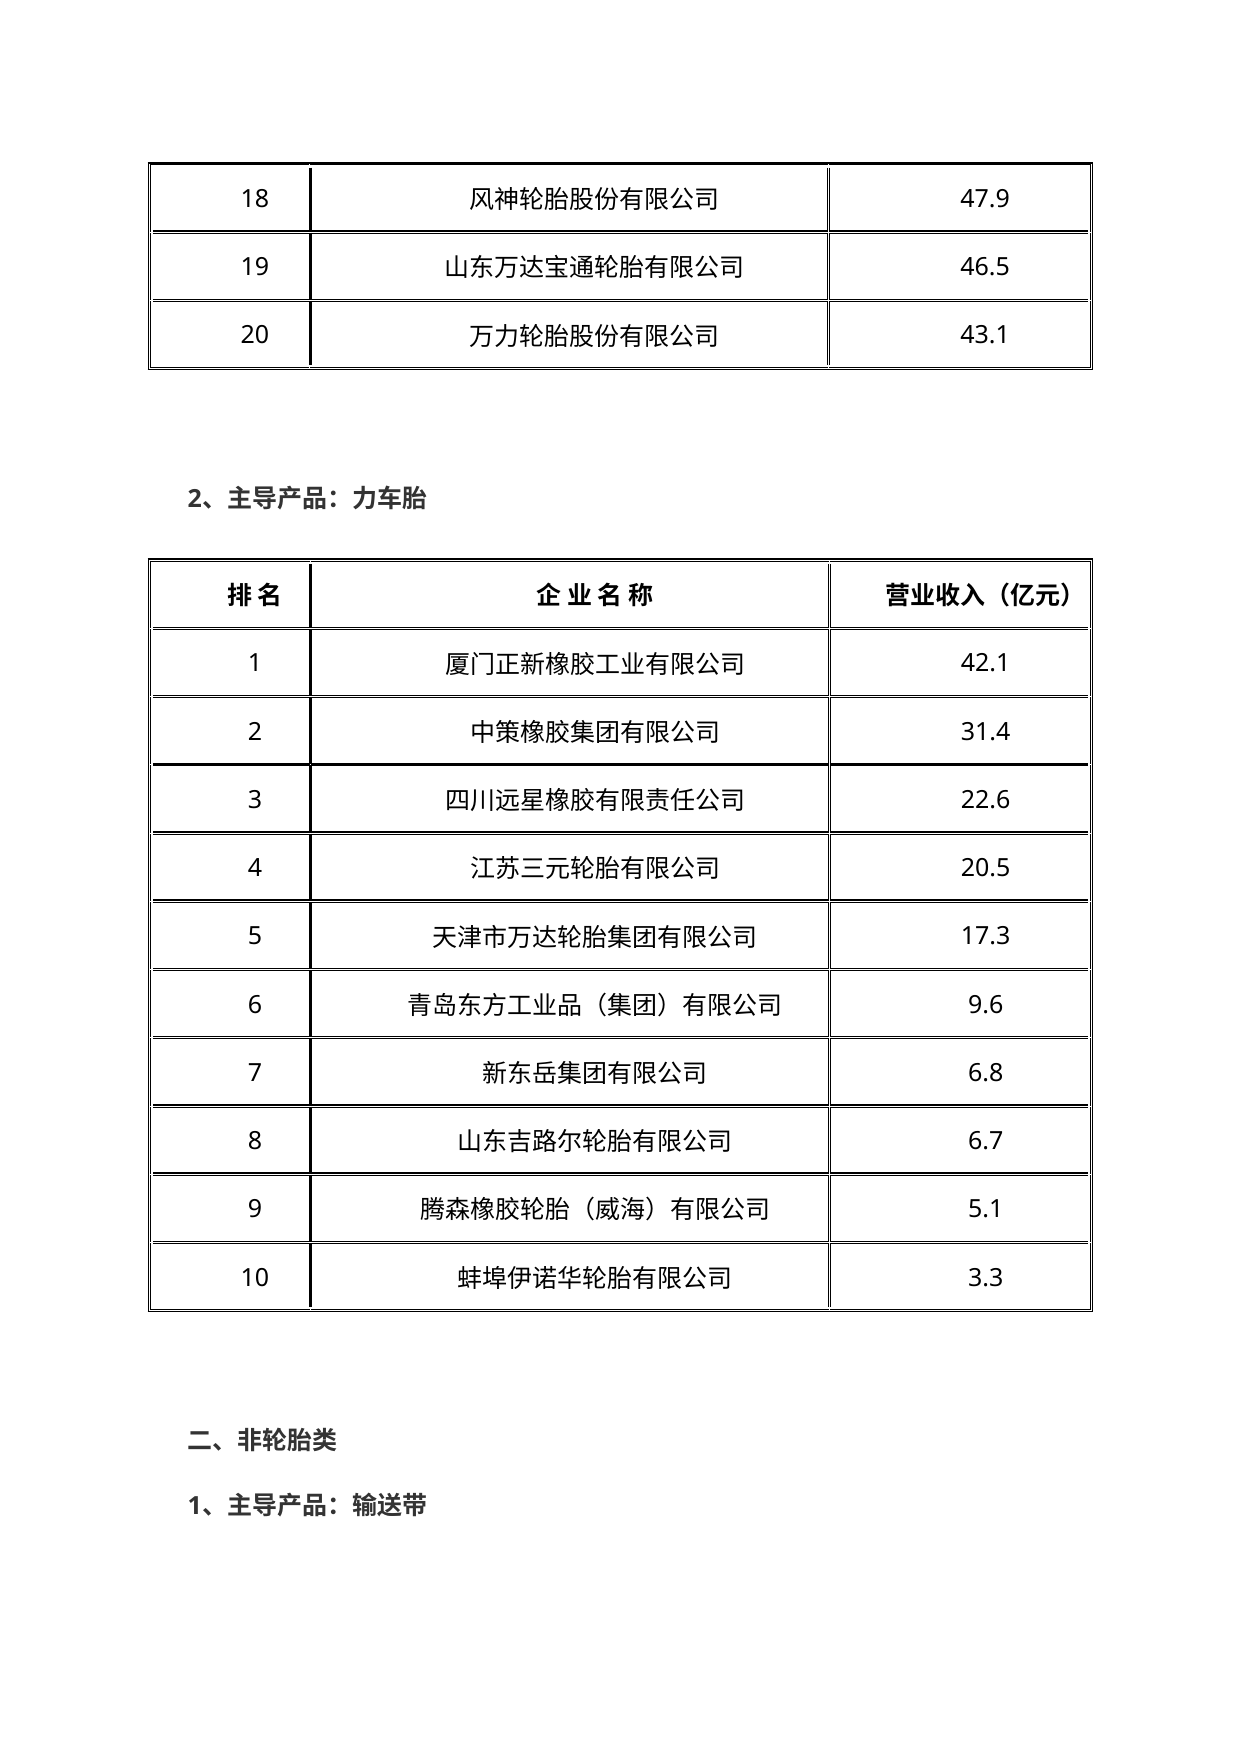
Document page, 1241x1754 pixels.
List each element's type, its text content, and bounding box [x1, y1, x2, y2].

table_cell 6.7 [831, 1104, 1090, 1172]
table_cell 腾森橡胶轮胎（威海）有限公司 [312, 1176, 828, 1241]
table_header 营业收入（亿元） [830, 562, 1090, 626]
table_cell 江苏三元轮胎有限公司 [312, 835, 828, 899]
table_cell 7 [149, 1036, 310, 1104]
table_cell 22.6 [831, 763, 1091, 831]
table_cell 1 [151, 626, 309, 695]
table_cell 8 [151, 1104, 309, 1172]
table_cell 9 [151, 1172, 309, 1241]
table_cell 6 [149, 968, 310, 1036]
table_cell 19 [151, 230, 309, 298]
table_cell 6.8 [830, 1036, 1091, 1104]
table_cell 5 [151, 899, 309, 968]
text 2、主导产品：力车胎 [187, 399, 1053, 529]
table_cell 20.5 [831, 831, 1090, 899]
table_cell 47.9 [829, 165, 1090, 230]
text 二、非轮胎类 1、主导产品：输送带 [187, 1341, 1053, 1536]
table_cell 3.3 [830, 1241, 1091, 1309]
table_cell 天津市万达轮胎集团有限公司 [312, 903, 828, 968]
table_cell 42.1 [831, 626, 1090, 695]
table_cell 山东万达宝通轮胎有限公司 [312, 234, 827, 298]
table_cell 蚌埠伊诺华轮胎有限公司 [310, 1244, 830, 1309]
table_cell 万力轮胎股份有限公司 [310, 302, 829, 367]
table_cell 10 [149, 1241, 310, 1309]
table_cell 2 [149, 695, 310, 763]
table_header 排 名 [151, 562, 310, 626]
table_cell 9.6 [830, 968, 1091, 1036]
table_cell 31.4 [830, 695, 1091, 763]
table_cell 18 [151, 164, 310, 230]
table_cell 山东吉路尔轮胎有限公司 [312, 1108, 828, 1172]
table_cell 43.1 [829, 299, 1090, 367]
table_cell 风神轮胎股份有限公司 [310, 165, 829, 230]
table_header 企 业 名 称 [310, 562, 830, 626]
table_cell 3 [149, 763, 309, 831]
table_cell 17.3 [831, 899, 1090, 968]
table_cell 新东岳集团有限公司 [312, 1039, 828, 1104]
table_cell 46.5 [830, 230, 1090, 298]
table_cell 20 [151, 299, 310, 367]
table_cell 四川远星橡胶有限责任公司 [312, 766, 828, 831]
table_cell 厦门正新橡胶工业有限公司 [312, 630, 828, 695]
table_cell 青岛东方工业品（集团）有限公司 [312, 971, 828, 1036]
table_cell 4 [151, 831, 309, 899]
table_cell 5.1 [831, 1172, 1090, 1241]
table_cell 中策橡胶集团有限公司 [312, 698, 828, 763]
